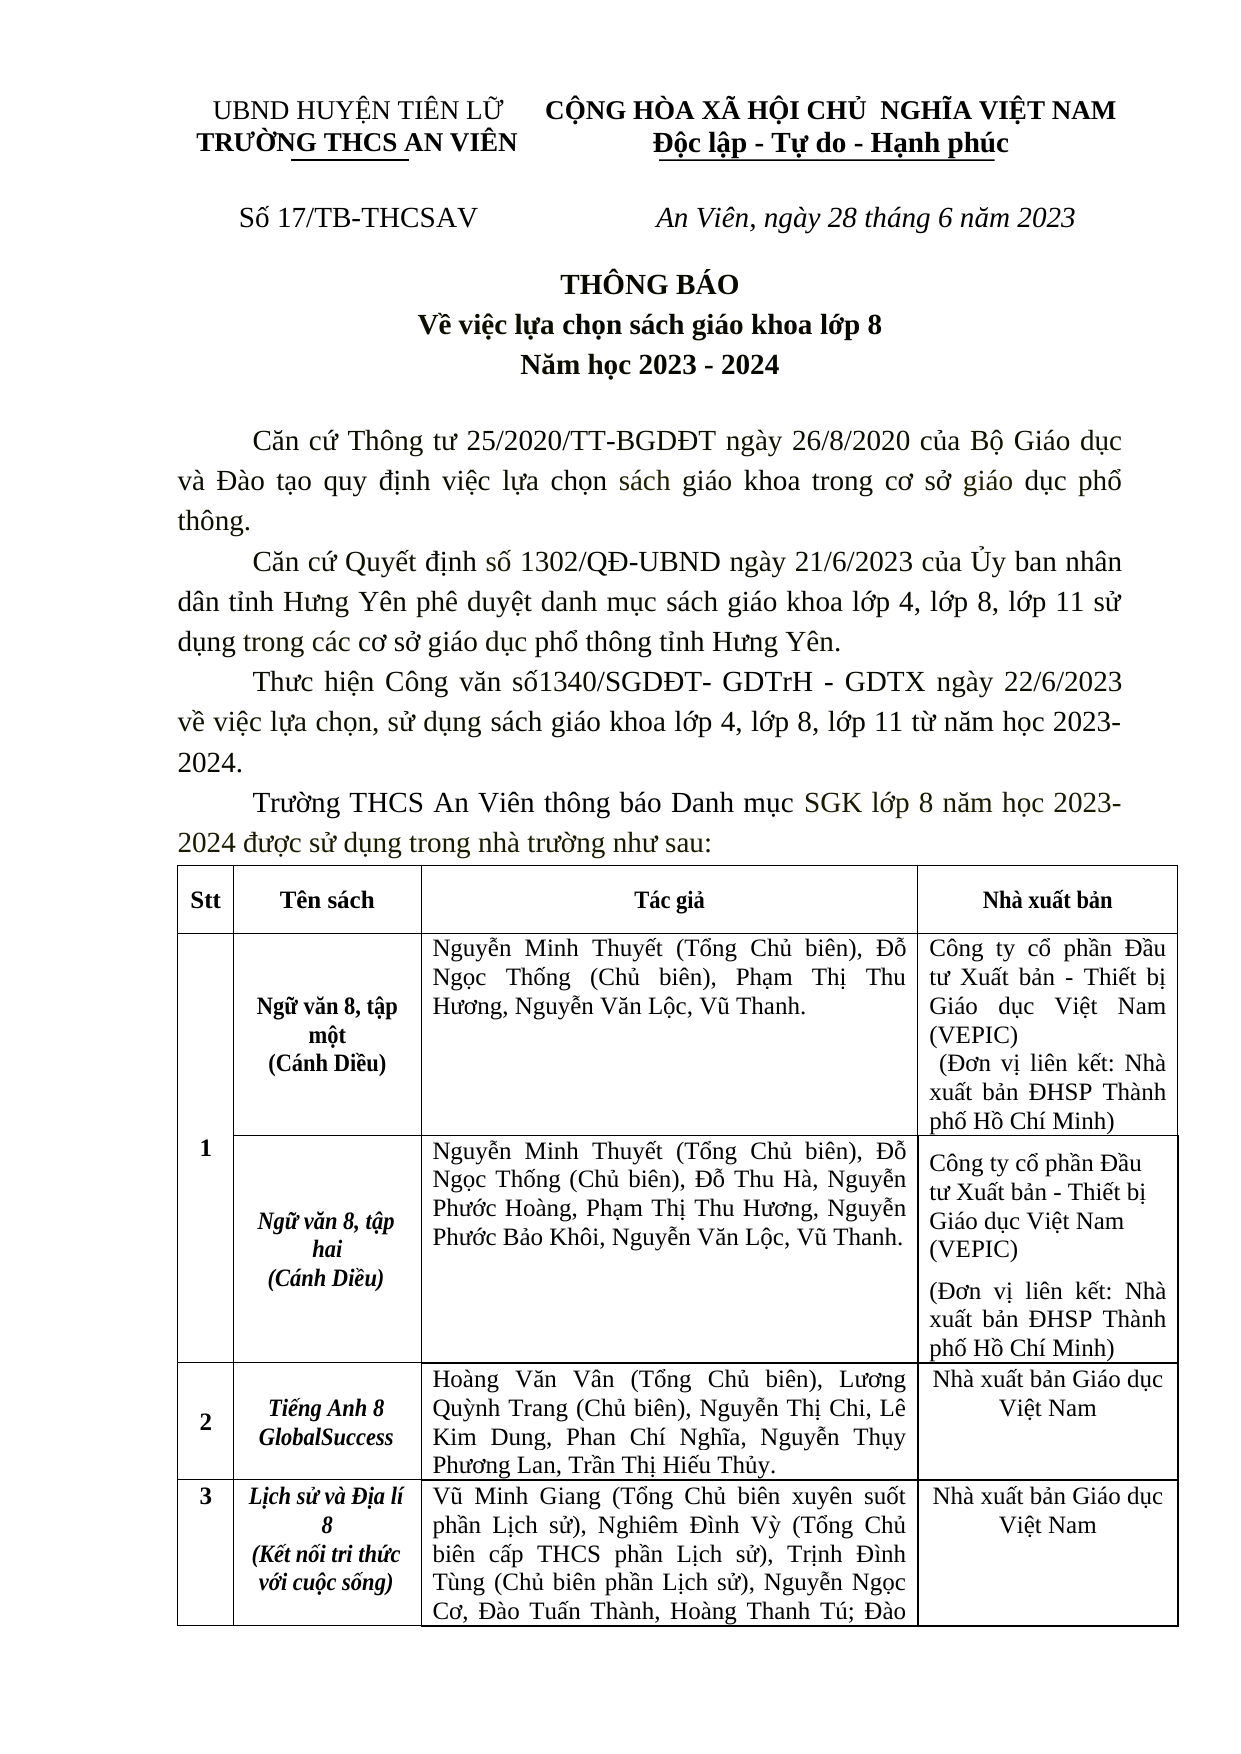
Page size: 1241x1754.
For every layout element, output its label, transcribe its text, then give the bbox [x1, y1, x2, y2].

table_cell Công ty cổ phần Đầu tư Xuất bản - Thiết bị Giáo dục Việt Nam (VEPIC) (Đơn vị liên kết: Nhà xuất bản ĐHSP Thành phố Hồ Chí Minh) [919, 1136, 1177, 1362]
table_cell Tiếng Anh 8 GlobalSuccess [234, 1363, 421, 1479]
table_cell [919, 1481, 1177, 1625]
table_header Stt [178, 866, 233, 932]
text Thưc hiện Công văn số1340/SGDĐT- GDTrH - GDTX ngày 22/6/2023 về việc lựa chọn, sử dụng sách giáo khoa lớp 4, lớp 8, lớp 11 từ năm học 2023-2024. [177, 664, 1122, 778]
table_cell Công ty cổ phần Đầu tư Xuất bản - Thiết bị Giáo dục Việt Nam (VEPIC) (Đơn vị liên kết: Nhà xuất bản ĐHSP Thành phố Hồ Chí Minh) [918, 934, 1177, 1135]
text Căn cứ Thông tư 25/2020/TT-BGDĐT ngày 26/8/2020 của Bộ Giáo dục và Đào tạo quy định việc lựa chọn sách giáo khoa trong cơ sở giáo dục phổ thông. [177, 423, 1122, 537]
table_header CỘNG HÒA XÃ HỘI CHỦ NGHĨA VIỆT NAM Độc lập - Tự do - Hạnh phúc An Viên, ngày 28 tháng 6 năm 2023 [528, 95, 1133, 233]
table_cell Nguyễn Minh Thuyết (Tổng Chủ biên), Đỗ Ngọc Thống (Chủ biên), Đỗ Thu Hà, Nguyễn Phước Hoàng, Phạm Thị Thu Hương, Nguyễn Phước Bảo Khôi, Nguyễn Văn Lộc, Vũ Thanh. [422, 1136, 917, 1362]
table_header Tác giả [422, 866, 917, 932]
table_cell Ngữ văn 8, tập một (Cánh Diều) [234, 934, 421, 1135]
text Căn cứ Quyết định số 1302/QĐ-UBND ngày 21/6/2023 của Ủy ban nhân dân tỉnh Hưng Yên phê duyệt danh mục sách giáo khoa lớp 4, lớp 8, lớp 11 sử dụng trong các cơ sở giáo dục phổ thông tỉnh Hưng Yên. [177, 544, 1122, 658]
table_header Tên sách [234, 866, 421, 932]
text Về việc lựa chọn sách giáo khoa lớp 8 [177, 307, 1122, 341]
table_cell Hoàng Văn Vân (Tổng Chủ biên), Lương Quỳnh Trang (Chủ biên), Nguyễn Thị Chi, Lê Kim Dung, Phan Chí Nghĩa, Nguyễn Thụy Phương Lan, Trần Thị Hiếu Thủy. [776, 1364, 917, 1479]
table_cell Nhà xuất bản Giáo dục Việt Nam [919, 1364, 1177, 1479]
table_cell 2 [178, 1363, 233, 1479]
text Năm học 2023 - 2024 [177, 347, 1122, 381]
text THÔNG BÁO [177, 267, 1122, 301]
table_cell Ngữ văn 8, tập hai (Cánh Diều) [234, 1136, 421, 1362]
table_cell 3 [178, 1480, 233, 1625]
table_cell Nguyễn Minh Thuyết (Tổng Chủ biên), Đỗ Ngọc Thống (Chủ biên), Phạm Thị Thu Hương, Nguyễn Văn Lộc, Vũ Thanh. [422, 934, 917, 1135]
text Trường THCS An Viên thông báo Danh mục SGK lớp 8 năm học 2023-2024 được sử dụng trong nhà trường như sau: [177, 785, 1122, 859]
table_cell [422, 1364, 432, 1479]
table_cell 1 [178, 934, 233, 1362]
table_header UBND HUYỆN TIÊN LỮ TRƯỜNG THCS AN VIÊN Số 17/TB-THCSAV [189, 95, 528, 233]
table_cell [234, 1480, 421, 1625]
table_header Nhà xuất bản [918, 866, 1177, 932]
